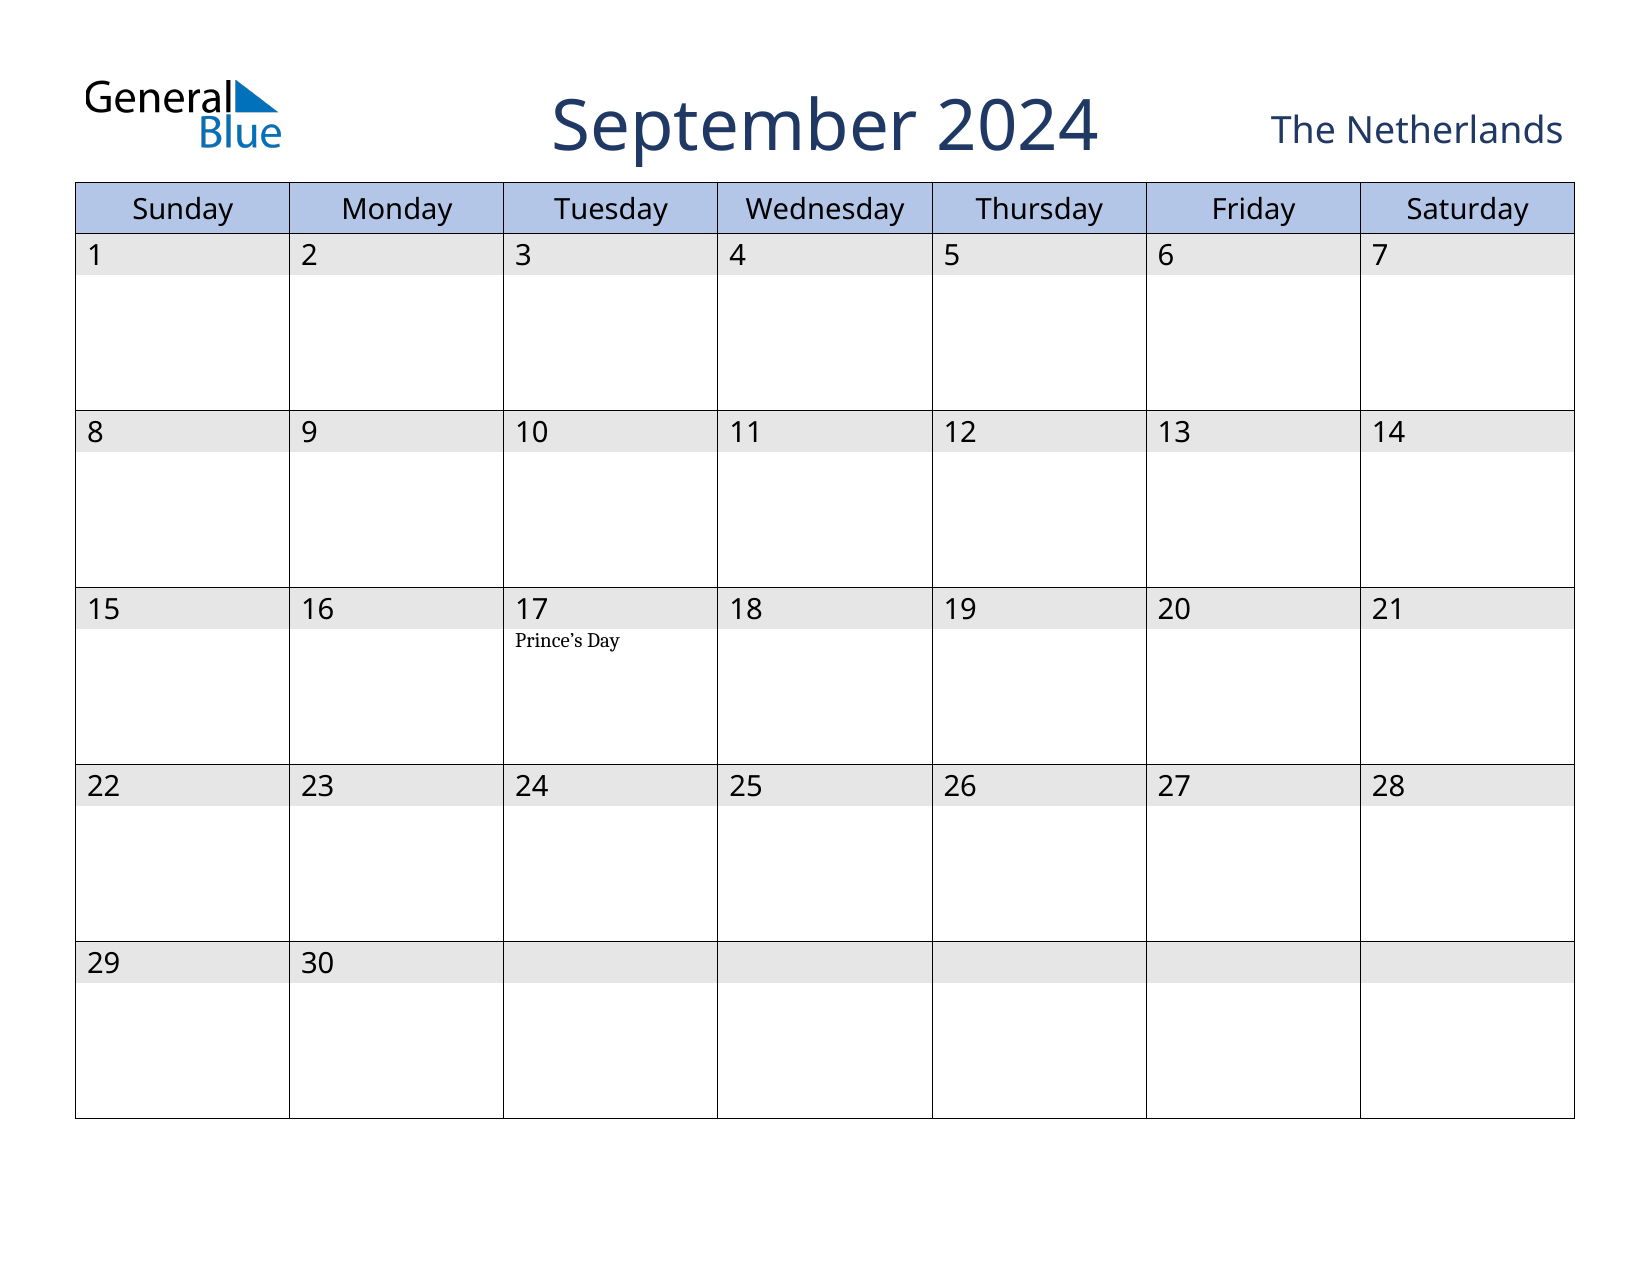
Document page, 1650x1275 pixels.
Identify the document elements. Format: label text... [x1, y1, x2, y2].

table_cell [1147, 942, 1360, 983]
table_cell [76, 983, 289, 1118]
table_cell 30 [290, 942, 503, 983]
table_cell 17 [504, 588, 717, 629]
table_cell Tuesday [504, 183, 717, 233]
table_cell [504, 275, 717, 410]
table_cell 21 [1361, 588, 1574, 629]
table_cell 14 [1361, 411, 1574, 452]
table_header September 2024 [504, 75, 1146, 182]
table_cell 20 [1147, 588, 1360, 629]
table_cell [1361, 806, 1574, 941]
table_cell 13 [1147, 411, 1360, 452]
table_cell [718, 983, 932, 1118]
table_header [76, 75, 503, 182]
table_header The Netherlands [1146, 75, 1574, 182]
table_cell Sunday [76, 183, 289, 233]
table_cell 11 [718, 411, 932, 452]
table_cell [718, 275, 932, 410]
table_cell [1361, 942, 1574, 983]
table_cell 5 [933, 234, 1146, 275]
table_cell 1 [76, 234, 289, 275]
table_cell [76, 452, 289, 587]
table_cell 19 [933, 588, 1146, 629]
table_cell [718, 629, 932, 764]
table_cell [290, 452, 503, 587]
table_cell 4 [718, 234, 932, 275]
table_cell 6 [1147, 234, 1360, 275]
table_cell Friday [1147, 183, 1360, 233]
table_cell [933, 629, 1146, 764]
table_cell [76, 806, 289, 941]
table_cell 24 [504, 765, 717, 806]
table_cell 2 [290, 234, 503, 275]
table_cell 12 [933, 411, 1146, 452]
table_cell [1147, 452, 1360, 587]
table_cell 27 [1147, 765, 1360, 806]
table_cell [504, 452, 717, 587]
table_cell Wednesday [718, 183, 932, 233]
table_cell [76, 275, 289, 410]
table_cell [1147, 983, 1360, 1118]
table_cell [290, 275, 503, 410]
table_cell [1361, 629, 1574, 764]
table_cell Thursday [933, 183, 1146, 233]
table_cell 10 [504, 411, 717, 452]
table_cell [1361, 275, 1574, 410]
table_cell 28 [1361, 765, 1574, 806]
table_cell [290, 806, 503, 941]
table_cell 23 [290, 765, 503, 806]
table_cell [1361, 983, 1574, 1118]
table_cell [1147, 806, 1360, 941]
table_cell 22 [76, 765, 289, 806]
table_cell [718, 452, 932, 587]
table_cell 8 [76, 411, 289, 452]
table_cell [290, 983, 503, 1118]
table_cell [1147, 629, 1360, 764]
table_cell Monday [290, 183, 503, 233]
table_cell 29 [76, 942, 289, 983]
table_cell [504, 942, 717, 983]
table_cell [290, 629, 503, 764]
table_cell [933, 983, 1146, 1118]
table_cell [718, 806, 932, 941]
table_cell Saturday [1361, 183, 1574, 233]
table_cell [718, 942, 932, 983]
table_cell 25 [718, 765, 932, 806]
table_cell [933, 275, 1146, 410]
table_cell 3 [504, 234, 717, 275]
table_cell Prince’s Day [504, 629, 717, 764]
table_cell 26 [933, 765, 1146, 806]
table_cell [933, 452, 1146, 587]
table_cell [1147, 275, 1360, 410]
table_cell [933, 942, 1146, 983]
table_cell 7 [1361, 234, 1574, 275]
table_cell 15 [76, 588, 289, 629]
table_cell 9 [290, 411, 503, 452]
table_cell [933, 806, 1146, 941]
table_cell [504, 983, 717, 1118]
table_cell [76, 629, 289, 764]
table_cell [1361, 452, 1574, 587]
table_cell 16 [290, 588, 503, 629]
table_cell [504, 806, 717, 941]
picture [86, 80, 281, 148]
table_cell 18 [718, 588, 932, 629]
